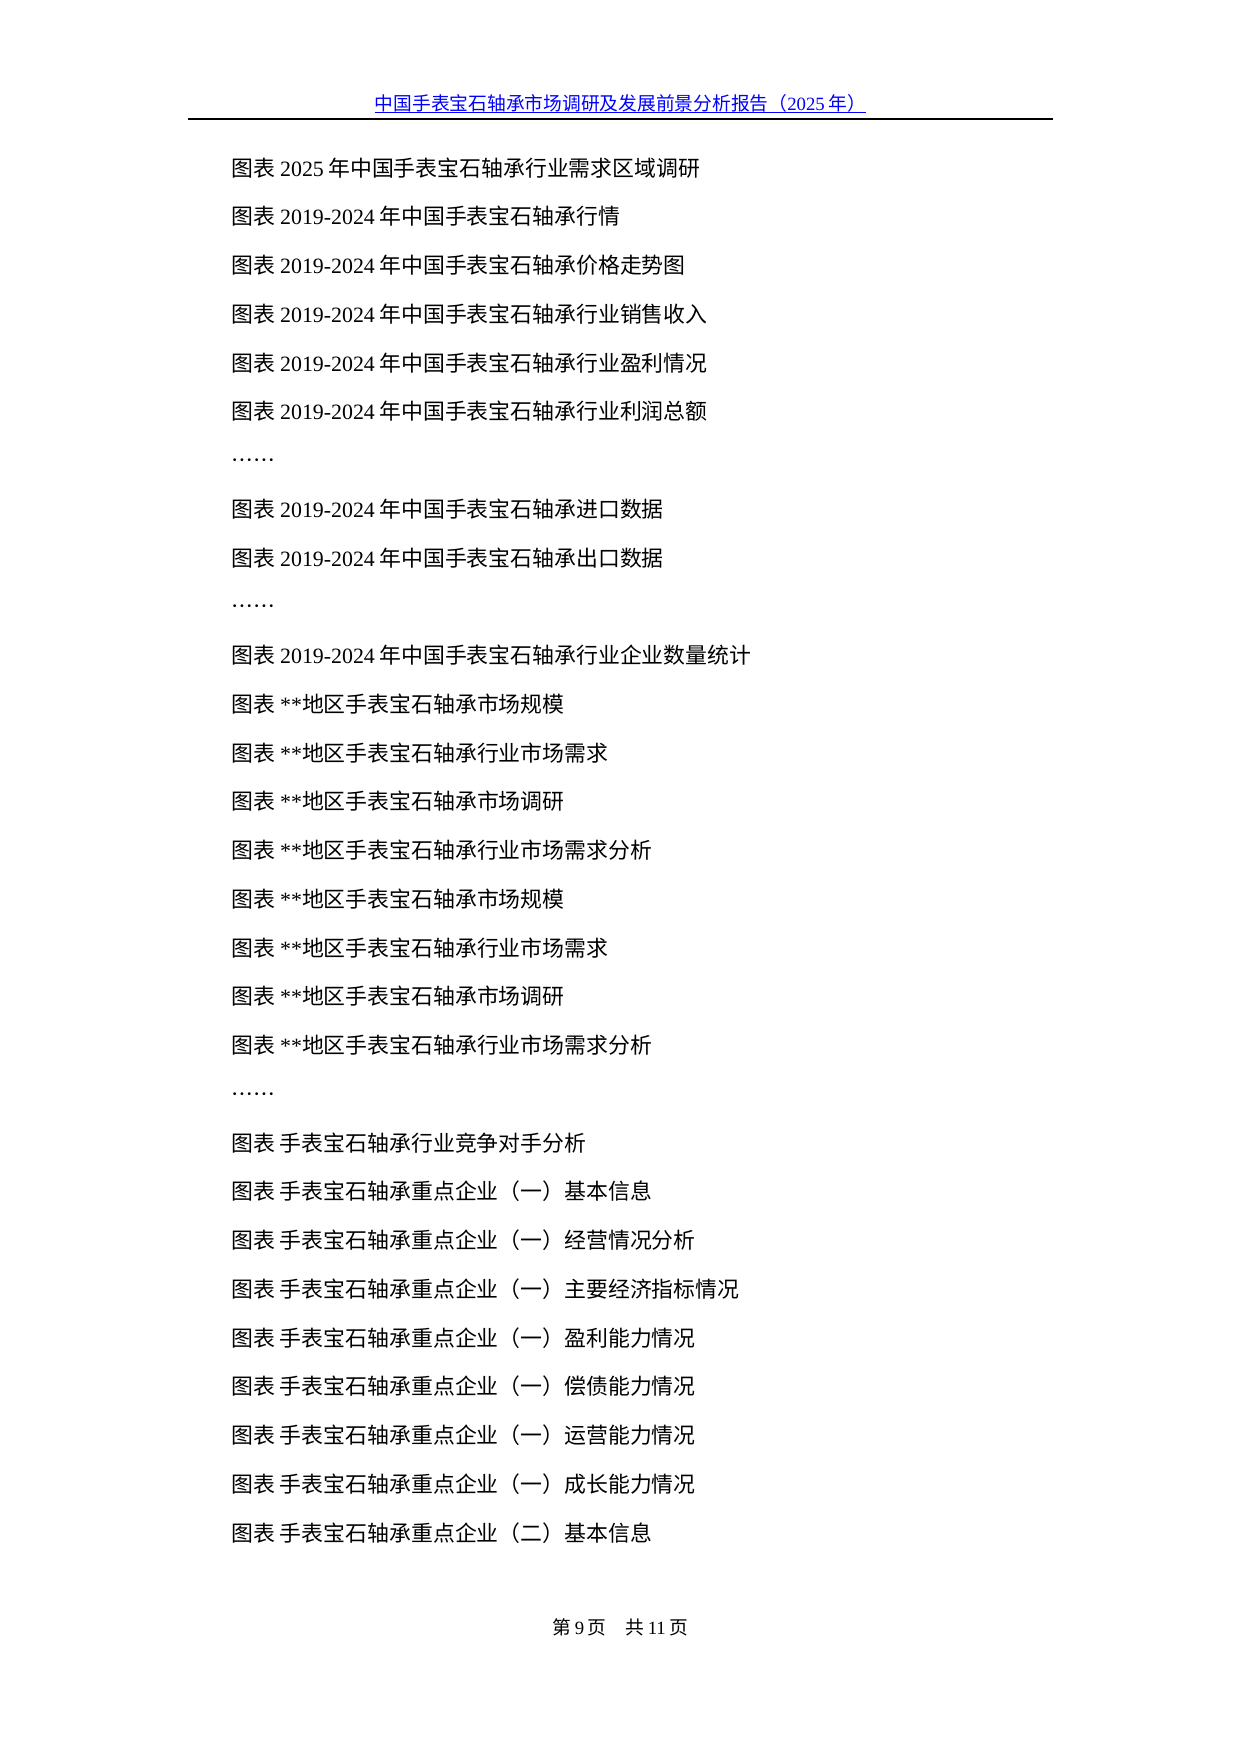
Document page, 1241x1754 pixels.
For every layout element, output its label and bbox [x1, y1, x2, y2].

text [187, 150, 1053, 1548]
